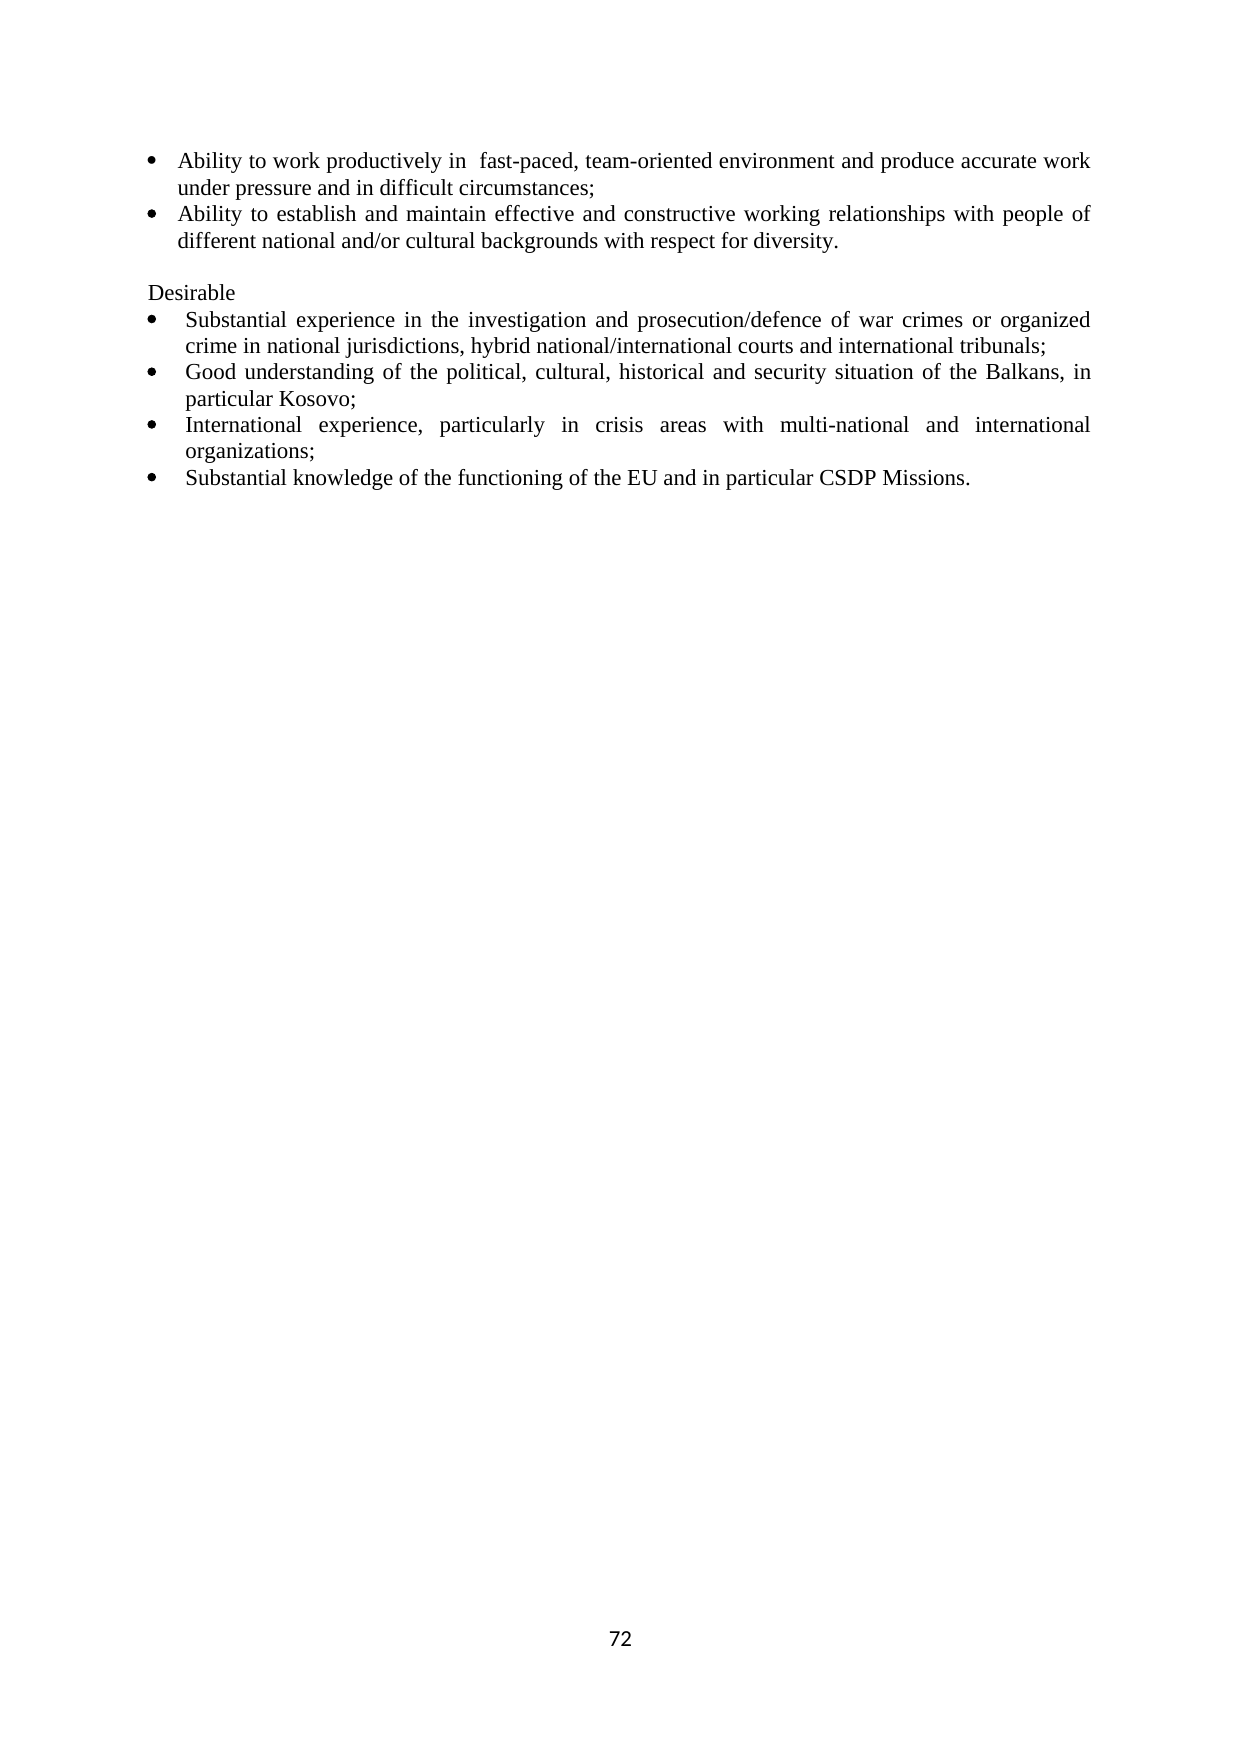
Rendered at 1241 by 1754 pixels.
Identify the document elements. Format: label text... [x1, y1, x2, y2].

list Good understanding of the political, cultural, historical and security situation of the Balkans, in particular Kosovo; [148, 358, 1093, 411]
list Substantial experience in the investigation and prosecution/defence of war crimes or organized crime in national jurisdictions, hybrid national/international courts and international tribunals; [148, 306, 1093, 358]
list Ability to establish and maintain effective and constructive working relationships with people of different national and/or cultural backgrounds with respect for diversity. [148, 200, 1093, 253]
text Desirable [148, 279, 1093, 306]
list International experience, particularly in crisis areas with multi-national and international organizations; [148, 411, 1093, 464]
list Substantial knowledge of the functioning of the EU and in particular CSDP Missions. [148, 464, 1093, 490]
list Ability to work productively in fast-paced, team-oriented environment and produce accurate work under pressure and in difficult circumstances; [148, 148, 1093, 200]
